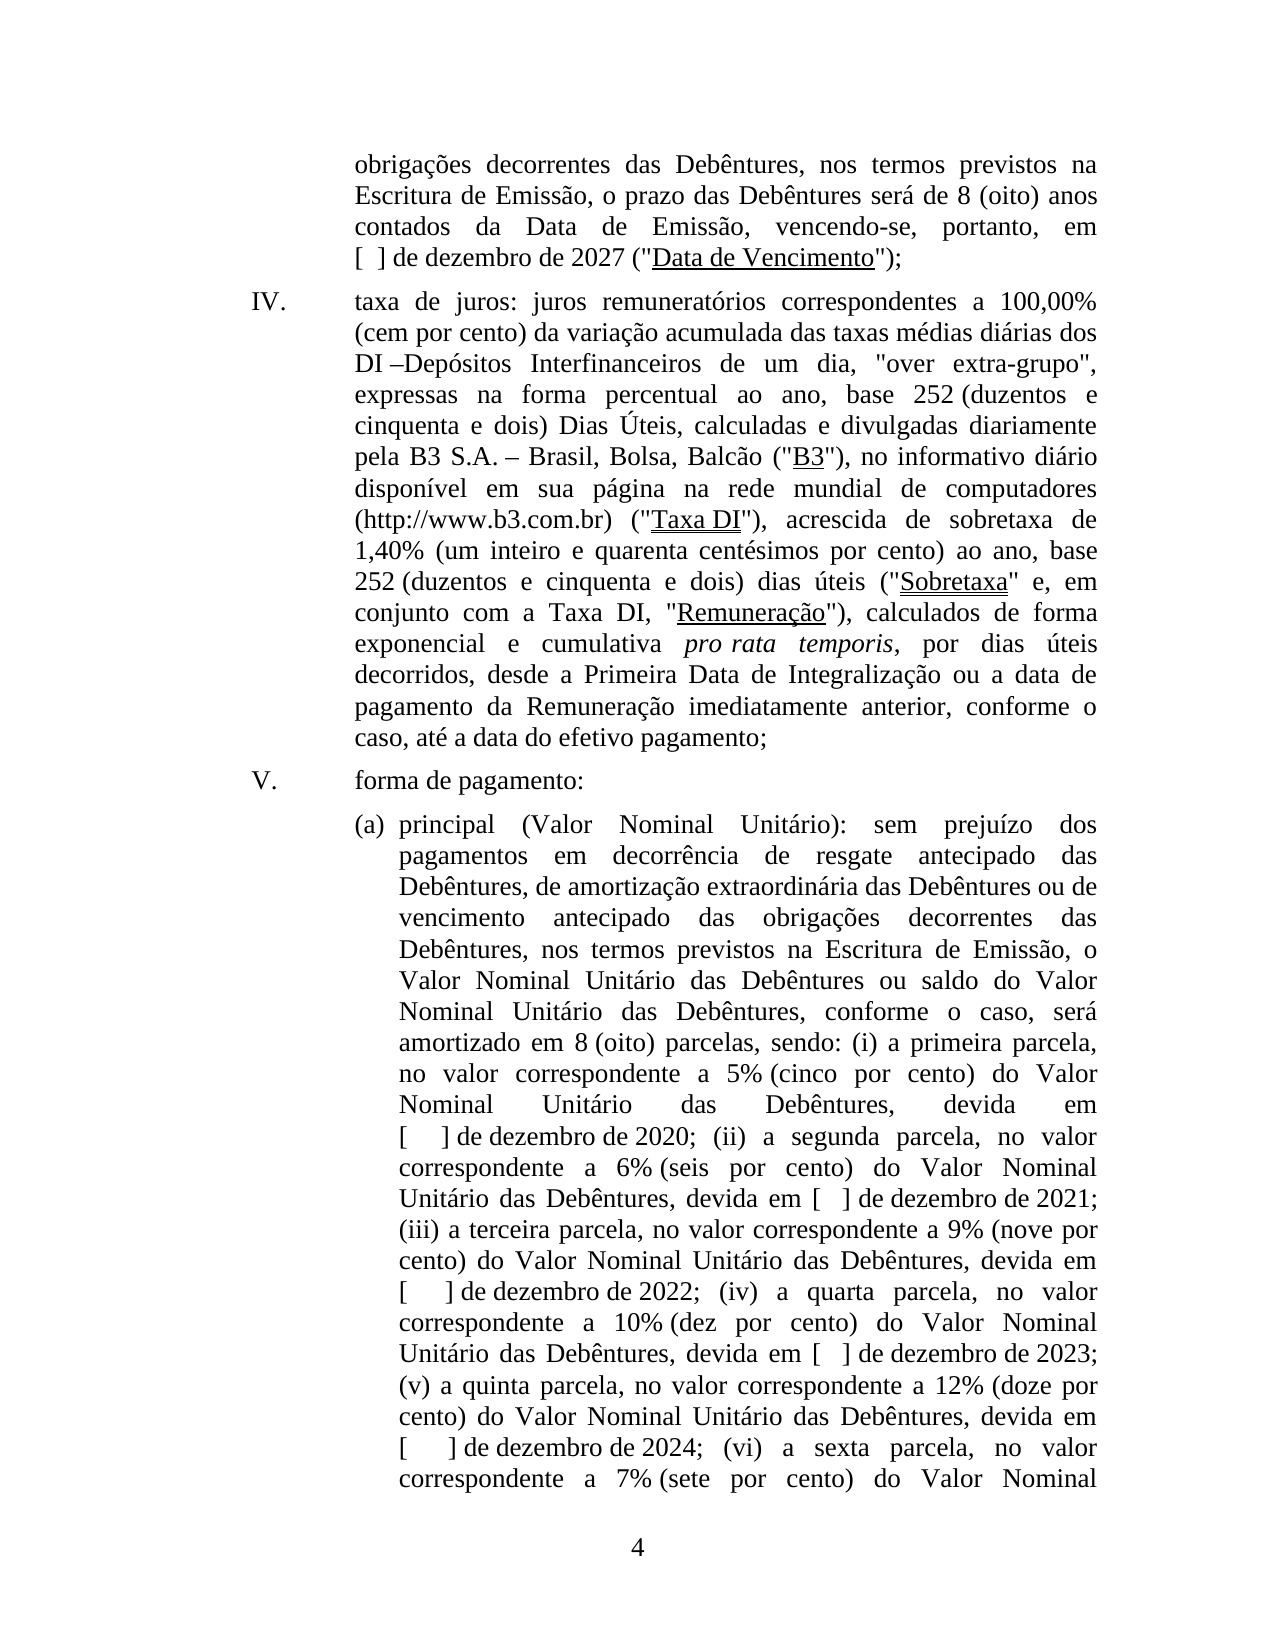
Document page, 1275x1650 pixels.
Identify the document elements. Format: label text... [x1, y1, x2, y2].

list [354, 808, 1098, 1493]
list taxa de juros: juros remuneratórios correspondentes a 100,00% (cem por cento) da variação acumulada das taxas médias diárias dos DI –Depósitos Interfinanceiros de um dia, "over extra-grupo", expressas na forma percentual ao ano, base 252 (duzentos e cinquenta e dois) Dias Úteis, calculadas e divulgadas diariamente pela B3 S.A. – Brasil, Bolsa, Balcão ("B3"), no informativo diário disponível em sua página na rede mundial de computadores (http://www.b3.com.br) ("Taxa DI"), acrescida de sobretaxa de 1,40% (um inteiro e quarenta centésimos por cento) ao ano, base 252 (duzentos e cinquenta e dois) dias úteis ("Sobretaxa" e, em conjunto com a Taxa DI, "Remuneração"), calculados de forma exponencial e cumulativa pro rata temporis, por dias úteis decorridos, desde a Primeira Data de Integralização ou a data de pagamento da Remuneração imediatamente anterior, conforme o caso, até a data do efetivo pagamento; [251, 285, 1098, 752]
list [251, 148, 1098, 272]
list forma de pagamento: [251, 764, 1098, 796]
